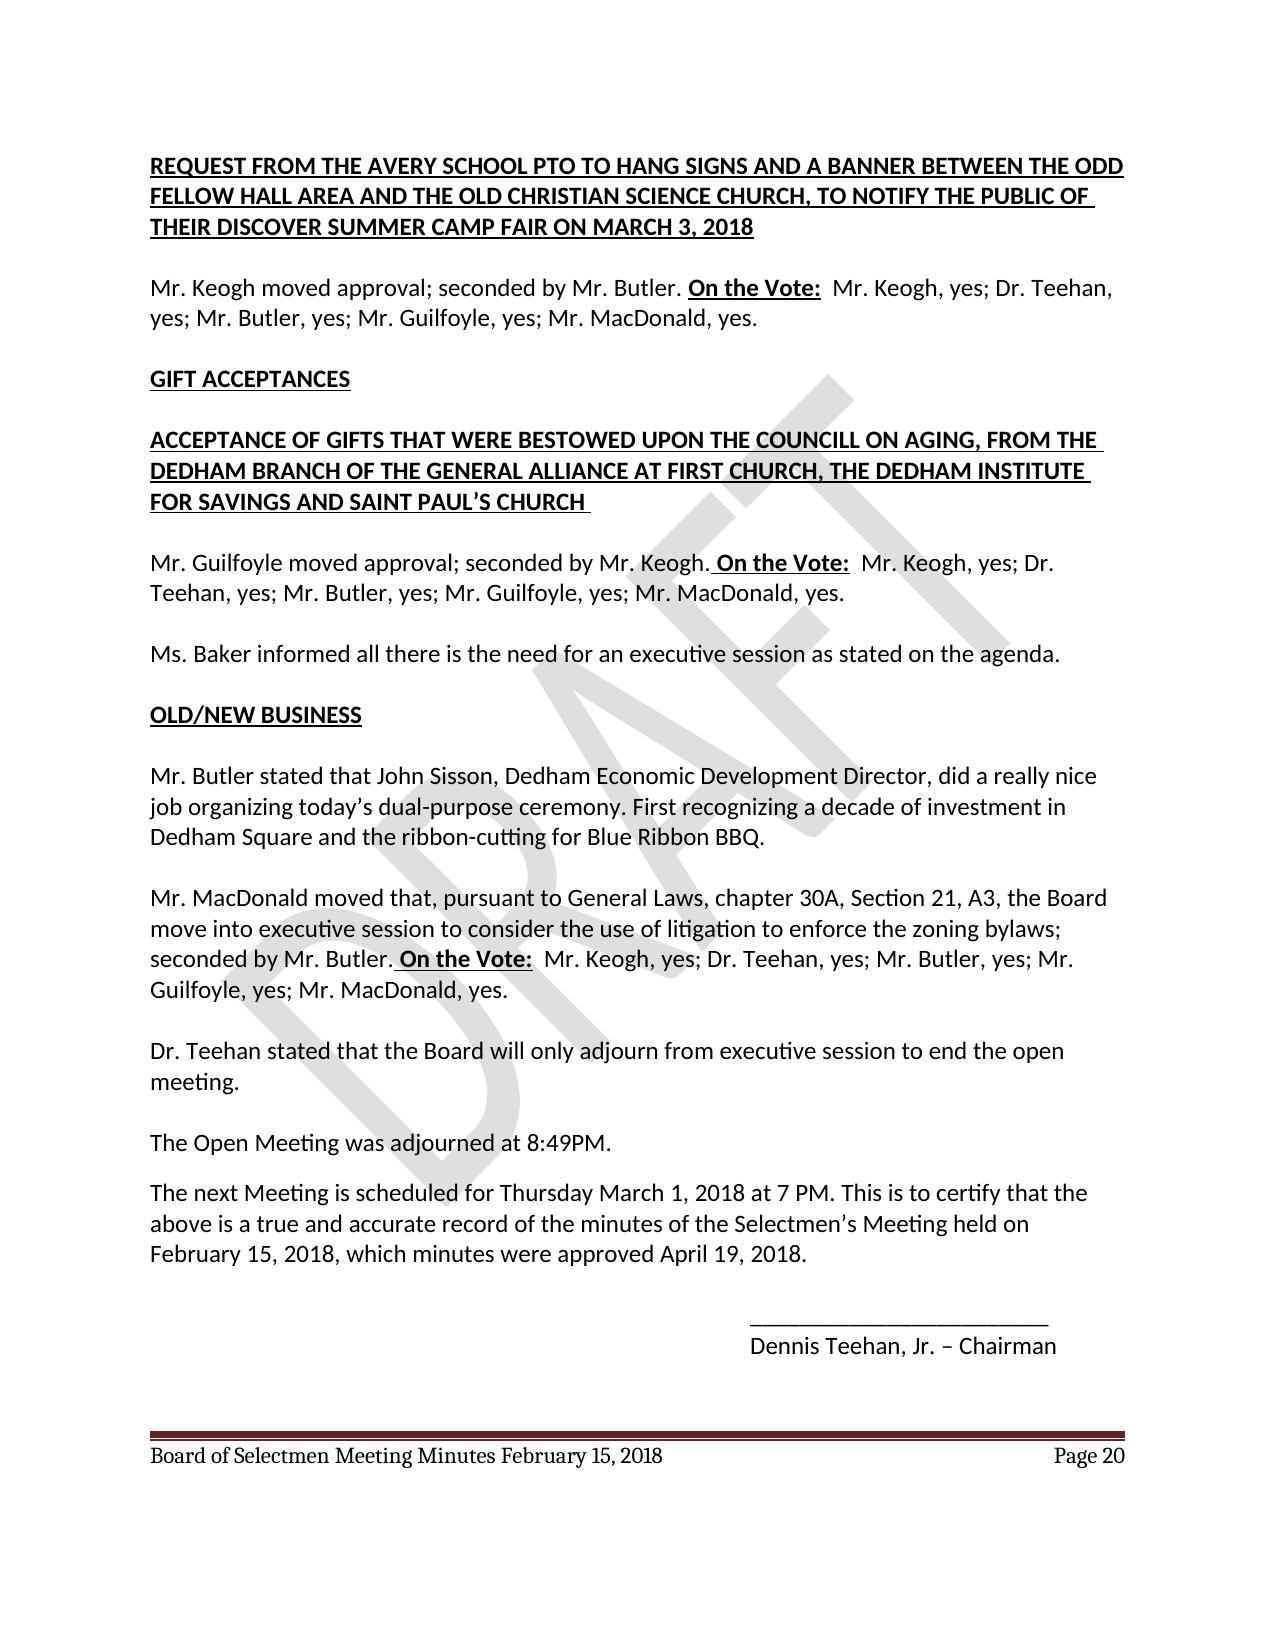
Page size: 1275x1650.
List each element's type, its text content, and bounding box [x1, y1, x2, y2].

text REQUEST FROM THE AVERY SCHOOL PTO TO HANG SIGNS AND A BANNER BETWEEN THE ODD FELLOW HALL AREA AND THE OLD CHRISTIAN SCIENCE CHURCH, TO NOTIFY THE PUBLIC OF THEIR DISCOVER SUMMER CAMP FAIR ON MARCH 3, 2018 [150, 150, 1125, 242]
text GIFT ACCEPTANCES [150, 364, 1125, 394]
text Mr. Butler stated that John Sisson, Dedham Economic Development Director, did a really nice job organizing today’s dual-purpose ceremony. First recognizing a decade of investment in Dedham Square and the ribbon-cutting for Blue Ribbon BBQ. [150, 760, 1125, 852]
text OLD/NEW BUSINESS [150, 699, 1125, 730]
text ACCEPTANCE OF GIFTS THAT WERE BESTOWED UPON THE COUNCILL ON AGING, FROM THE DEDHAM BRANCH OF THE GENERAL ALLIANCE AT FIRST CHURCH, THE DEDHAM INSTITUTE FOR SAVINGS AND SAINT PAUL’S CHURCH [150, 425, 1125, 516]
text Mr. Keogh moved approval; seconded by Mr. Butler. On the Vote: Mr. Keogh, yes; Dr. Teehan, yes; Mr. Butler, yes; Mr. Guilfoyle, yes; Mr. MacDonald, yes. [150, 272, 1125, 333]
text Ms. Baker informed all there is the need for an executive session as stated on the agenda. [150, 638, 1125, 669]
text The Open Meeting was adjourned at 8:49PM. [150, 1127, 1125, 1157]
text ________________________ [675, 1299, 1125, 1330]
text The next Meeting is scheduled for Thursday March 1, 2018 at 7 PM. This is to certify that the above is a true and accurate record of the minutes of the Selectmen’s Meeting held on February 15, 2018, which minutes were approved April 19, 2018. [150, 1177, 1125, 1269]
text Dennis Teehan, Jr. – Chairman [675, 1330, 1125, 1361]
text Mr. Guilfoyle moved approval; seconded by Mr. Keogh. On the Vote: Mr. Keogh, yes; Dr. Teehan, yes; Mr. Butler, yes; Mr. Guilfoyle, yes; Mr. MacDonald, yes. [150, 547, 1125, 608]
text Mr. MacDonald moved that, pursuant to General Laws, chapter 30A, Section 21, A3, the Board move into executive session to consider the use of litigation to enforce the zoning bylaws; seconded by Mr. Butler. On the Vote: Mr. Keogh, yes; Dr. Teehan, yes; Mr. Butler, yes; Mr. Guilfoyle, yes; Mr. MacDonald, yes. [150, 882, 1125, 1004]
text Dr. Teehan stated that the Board will only adjourn from executive session to end the open meeting. [150, 1035, 1125, 1096]
